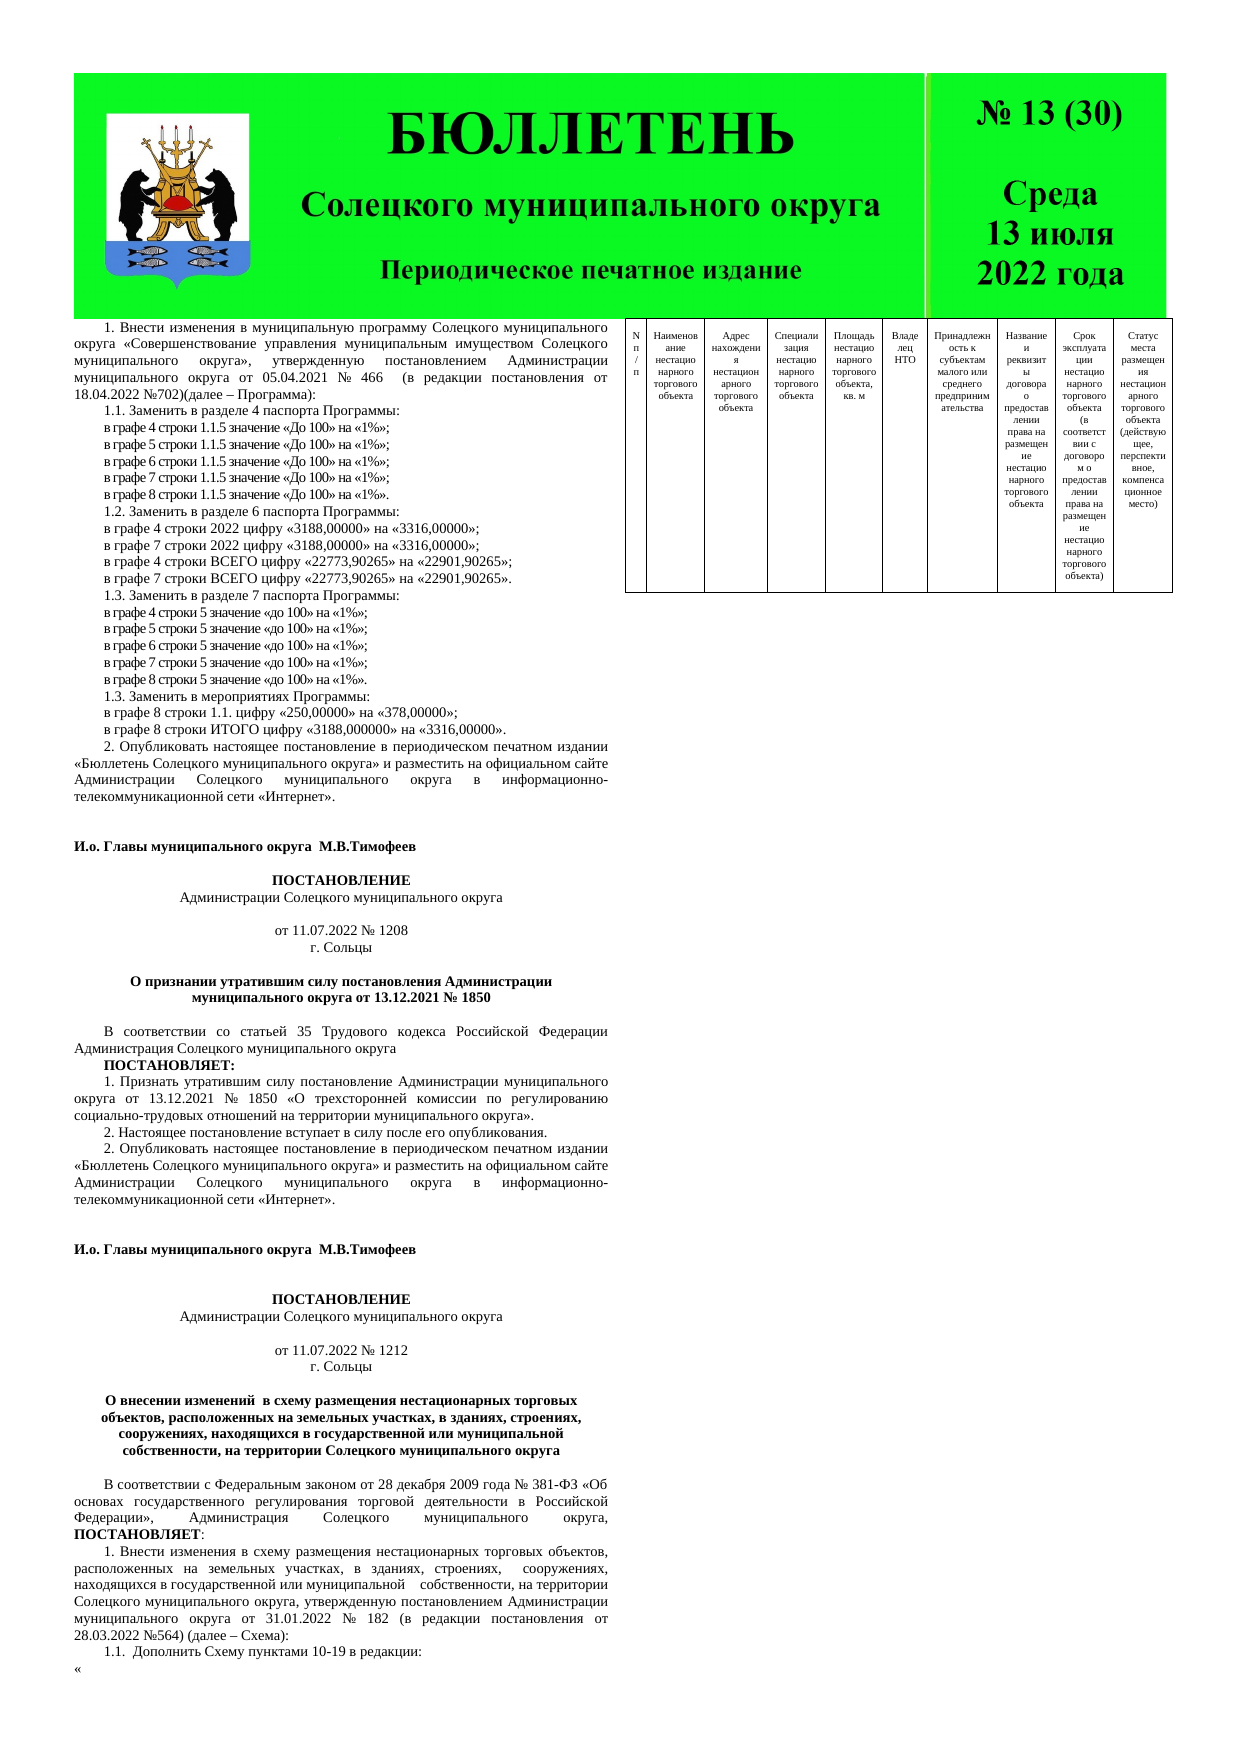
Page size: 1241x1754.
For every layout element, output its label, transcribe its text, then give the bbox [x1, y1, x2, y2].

text ПОСТАНОВЛЕНИЕ [74, 872, 608, 888]
text в графе 8 строки 5 значение «до 100» на «1%». [74, 671, 608, 687]
text в графе 4 строки 2022 цифру «3188,00000» на «3316,00000»; [74, 519, 608, 536]
text Администрации Солецкого муниципального округа [74, 1308, 608, 1324]
list 1.1. Дополнить Схему пунктами 10-19 в редакции: [74, 1643, 608, 1660]
text 2. Настоящее постановление вступает в силу после его опубликования. [74, 1123, 608, 1140]
text в графе 8 строки 1.1.5 значение «До 100» на «1%». [74, 486, 608, 503]
table_header N п/п [626, 319, 646, 592]
picture [73, 73, 1167, 319]
text в графе 4 строки ВСЕГО цифру «22773,90265» на «22901,90265»; [74, 553, 608, 570]
text г. Сольцы [74, 939, 608, 956]
text И.о. Главы муниципального округа М.В.Тимофеев [74, 838, 608, 855]
text 1.3. Заменить в мероприятиях Программы: [74, 687, 608, 704]
table_header Адрес нахождения нестационарного торгового объекта [705, 319, 767, 592]
text от 11.07.2022 № 1208 [74, 922, 608, 939]
text в графе 7 строки ВСЕГО цифру «22773,90265» на «22901,90265». [74, 570, 608, 587]
text Администрации Солецкого муниципального округа [74, 888, 608, 905]
table_header Специализация нестационарного торгового объекта [768, 319, 825, 592]
text в графе 8 строки 1.1. цифру «250,00000» на «378,00000»; [74, 704, 608, 721]
text 2. Опубликовать настоящее постановление в периодическом печатном издании «Бюллетень Солецкого муниципального округа» и разместить на официальном сайте Администрации Солецкого муниципального округа в информационно-телекоммуникационной сети «Интернет». [74, 738, 608, 805]
table_header Название и реквизиты договора о предоставлении права на размещение нестационарного торгового объекта [998, 319, 1055, 592]
text в графе 7 строки 1.1.5 значение «До 100» на «1%»; [74, 469, 608, 486]
list 1. Внести изменения в схему размещения нестационарных торговых объектов, расположенных на земельных участках, в зданиях, строениях, сооружениях, находящихся в государственной или муниципальной собственности, на территории Солецкого муниципального округа, утвержденную постановлением Администрации муниципального округа от 31.01.2022 № 182 (в редакции постановления от 28.03.2022 №564) (далее – Схема): [74, 1543, 608, 1643]
text в графе 4 строки 5 значение «до 100» на «1%»; [74, 603, 608, 620]
table_header Площадь нестационарного торгового объекта, кв. м [826, 319, 882, 592]
text в графе 6 строки 1.1.5 значение «До 100» на «1%»; [74, 452, 608, 469]
text в графе 8 строки ИТОГО цифру «3188,000000» на «3316,00000». [74, 721, 608, 738]
text ПОСТАНОВЛЕНИЕ [74, 1291, 608, 1308]
text 1.1. Заменить в разделе 4 паспорта Программы: [74, 402, 608, 419]
text 1. Признать утратившим силу постановление Администрации муниципального округа от 13.12.2021 № 1850 «О трехсторонней комиссии по регулированию социально-трудовых отношений на территории муниципального округа». [74, 1073, 608, 1123]
text В соответствии с Федеральным законом от 28 декабря 2009 года № 381-ФЗ «Об основах государственного регулирования торговой деятельности в Российской Федерации», Администрация Солецкого муниципального округа, ПОСТАНОВЛЯЕТ: [74, 1476, 608, 1543]
text в графе 7 строки 5 значение «до 100» на «1%»; [74, 654, 608, 671]
table_header О внесении изменений в схему размещения нестационарных торговых объектов, расположенных на земельных участках, в зданиях, строениях, сооружениях, находящихся в государственной или муниципальной собственности, на территории Солецкого муниципального округа [63, 1392, 619, 1459]
text от 11.07.2022 № 1212 [74, 1341, 608, 1358]
text в графе 5 строки 5 значение «до 100» на «1%»; [74, 620, 608, 637]
text ПОСТАНОВЛЯЕТ: [74, 1056, 608, 1073]
text г. Сольцы [74, 1358, 608, 1375]
text 1.2. Заменить в разделе 6 паспорта Программы: [74, 503, 608, 519]
text в графе 6 строки 5 значение «до 100» на «1%»; [74, 637, 608, 654]
text 1. Внести изменения в муниципальную программу Солецкого муниципального округа «Совершенствование управления муниципальным имуществом Солецкого муниципального округа», утвержденную постановлением Администрации муниципального округа от 05.04.2021 № 466 (в редакции постановления от 18.04.2022 №702)(далее – Программа): [74, 319, 608, 402]
table_header О признании утратившим силу постановления Администрации муниципального округа от 13.12.2021 № 1850 [63, 973, 619, 1006]
table_header Наименование нестационарного торгового объекта [647, 319, 704, 592]
table_header Статус места размещения нестационарного торгового объекта (действующее, перспективное, компенсационное место) [1114, 319, 1172, 592]
text 1.3. Заменить в разделе 7 паспорта Программы: [74, 587, 608, 603]
text В соответствии со статьей 35 Трудового кодекса Российской Федерации Администрация Солецкого муниципального округа [74, 1023, 608, 1056]
text « [74, 1660, 608, 1677]
table_header Срок эксплуатации нестационарного торгового объекта (в соответствии с договором о предоставлении права на размещение нестационарного торгового объекта) [1056, 319, 1113, 592]
text 2. Опубликовать настоящее постановление в периодическом печатном издании «Бюллетень Солецкого муниципального округа» и разместить на официальном сайте Администрации Солецкого муниципального округа в информационно-телекоммуникационной сети «Интернет». [74, 1140, 608, 1207]
text в графе 7 строки 2022 цифру «3188,00000» на «3316,00000»; [74, 536, 608, 553]
text в графе 4 строки 1.1.5 значение «До 100» на «1%»; [74, 419, 608, 436]
table_header Владелец НТО [883, 319, 927, 592]
table_header Принадлежность к субъектам малого или среднего предпринимательства [928, 319, 997, 592]
text в графе 5 строки 1.1.5 значение «До 100» на «1%»; [74, 436, 608, 452]
text И.о. Главы муниципального округа М.В.Тимофеев [74, 1241, 608, 1257]
